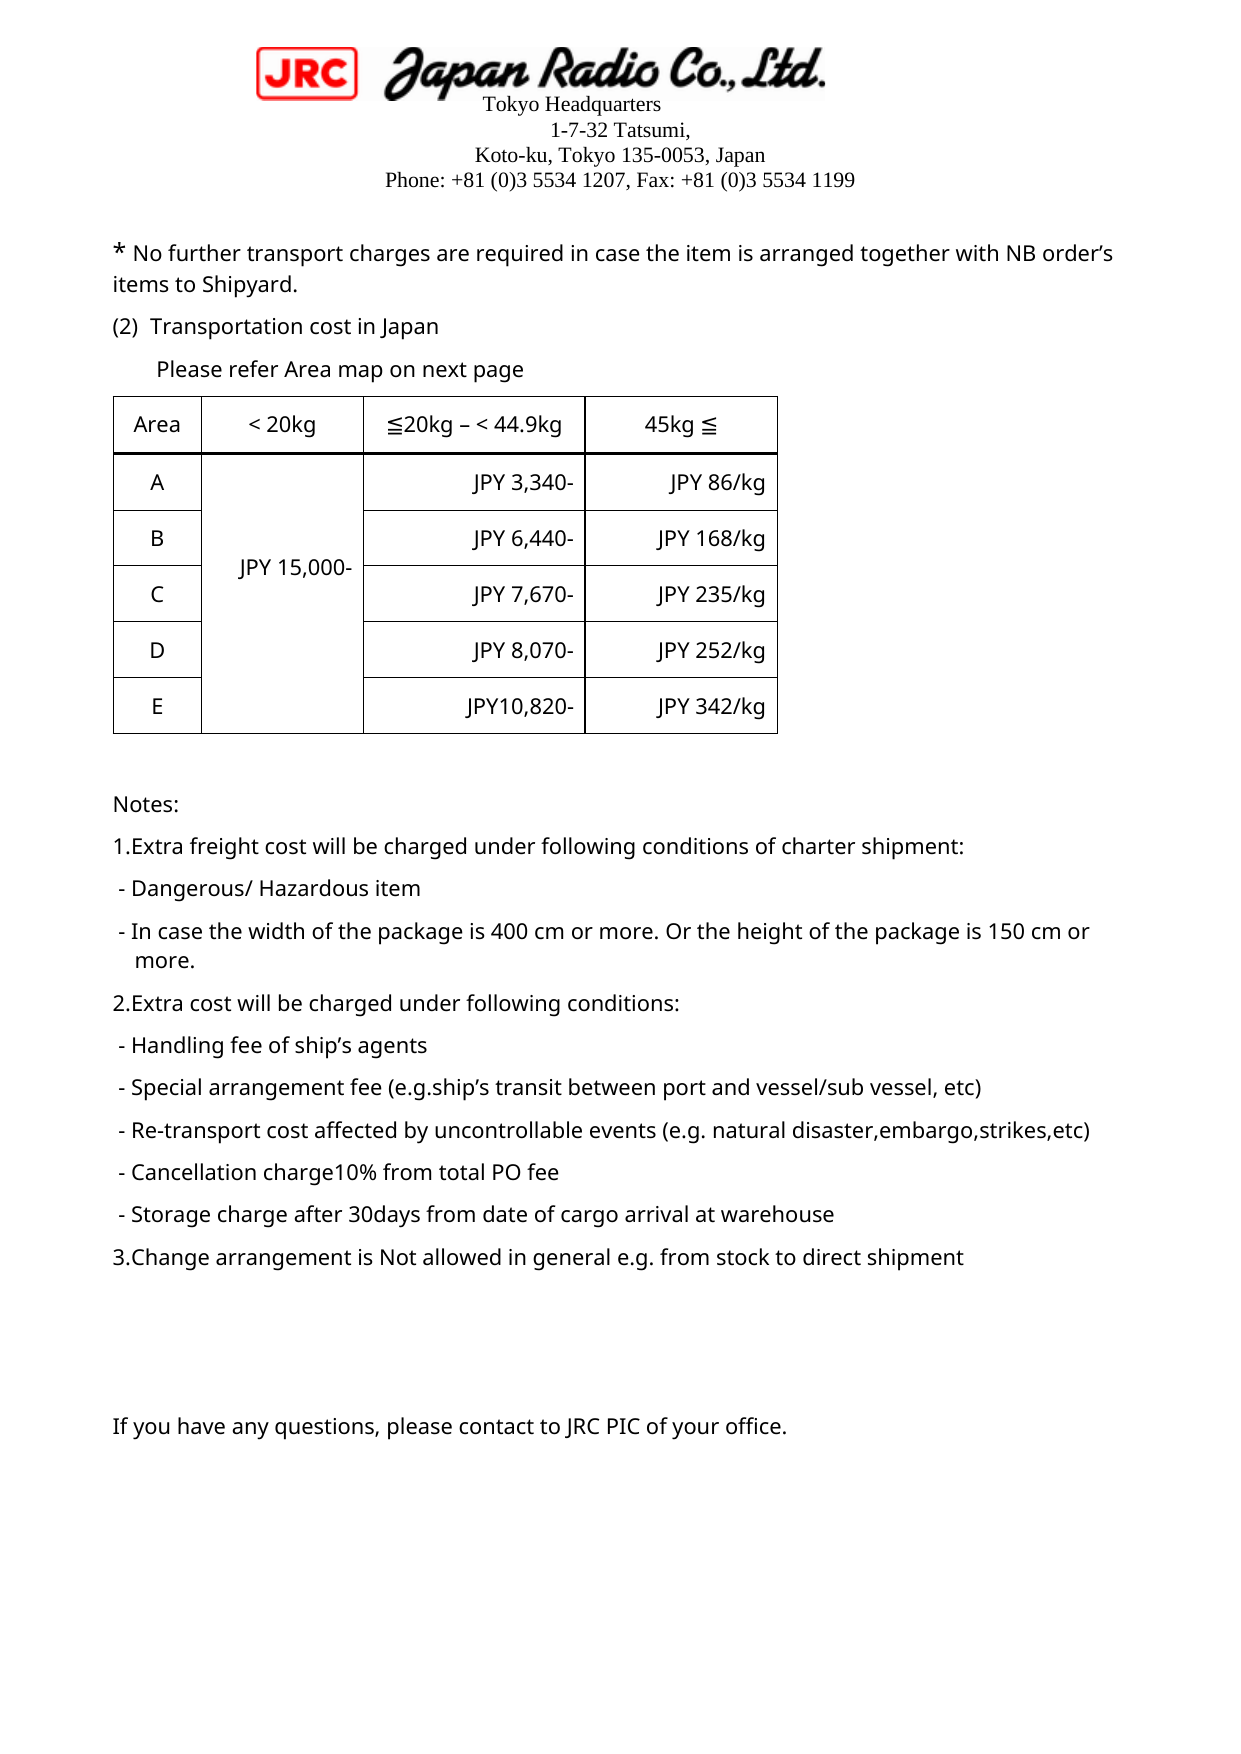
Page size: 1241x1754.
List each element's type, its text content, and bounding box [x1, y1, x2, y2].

text * No further transport charges are required in case the item is arranged together with NB order’s items to Shipyard. [112, 235, 1128, 299]
table_cell JPY 342/kg [586, 678, 777, 733]
text - Special arrangement fee (e.g.ship’s transit between port and vessel/sub vessel, etc) [112, 1072, 1128, 1102]
table_cell JPY10,820- [364, 678, 584, 733]
table_cell D [114, 622, 201, 677]
text - Dangerous/ Hazardous item [112, 873, 1128, 903]
table_cell JPY 7,670- [364, 566, 584, 621]
text 3.Change arrangement is Not allowed in general e.g. from stock to direct shipment [112, 1241, 1128, 1271]
text Please refer Area map on next page [112, 353, 1128, 383]
text 2.Extra cost will be charged under following conditions: [112, 988, 1128, 1017]
text Notes: [112, 789, 1128, 818]
text If you have any questions, please contact to JRC PIC of your office. [112, 1411, 1128, 1440]
table_cell JPY 235/kg [586, 566, 777, 621]
table_cell E [114, 678, 201, 733]
table_cell JPY 168/kg [586, 511, 777, 565]
table_cell JPY 6,440- [364, 511, 584, 565]
text - Cancellation charge10% from total PO fee [112, 1157, 1128, 1187]
table_cell JPY 252/kg [586, 622, 777, 677]
table_cell A [114, 455, 201, 509]
table_header 45kg ≦ [586, 397, 777, 452]
picture [256, 47, 826, 101]
text - Re-transport cost affected by uncontrollable events (e.g. natural disaster,embargo,strikes,etc) [112, 1114, 1128, 1144]
table_cell C [114, 566, 201, 621]
table_header Area [114, 397, 201, 452]
text - Storage charge after 30days from date of cargo arrival at warehouse [112, 1199, 1128, 1229]
table_header ≦20kg – < 44.9kg [364, 397, 584, 452]
text 1.Extra freight cost will be charged under following conditions of charter shipment: [112, 831, 1128, 861]
list Transportation cost in Japan [112, 311, 1128, 341]
table_header < 20kg [202, 397, 363, 452]
table_cell JPY 86/kg [586, 455, 777, 509]
table_cell JPY 8,070- [364, 622, 584, 677]
text - In case the width of the package is 400 cm or more. Or the height of the package is 150 cm or more. [112, 916, 1128, 975]
table_cell JPY 15,000- [202, 455, 363, 733]
table_cell JPY 3,340- [364, 455, 584, 509]
text - Handling fee of ship’s agents [112, 1030, 1128, 1060]
table_cell B [114, 511, 201, 565]
